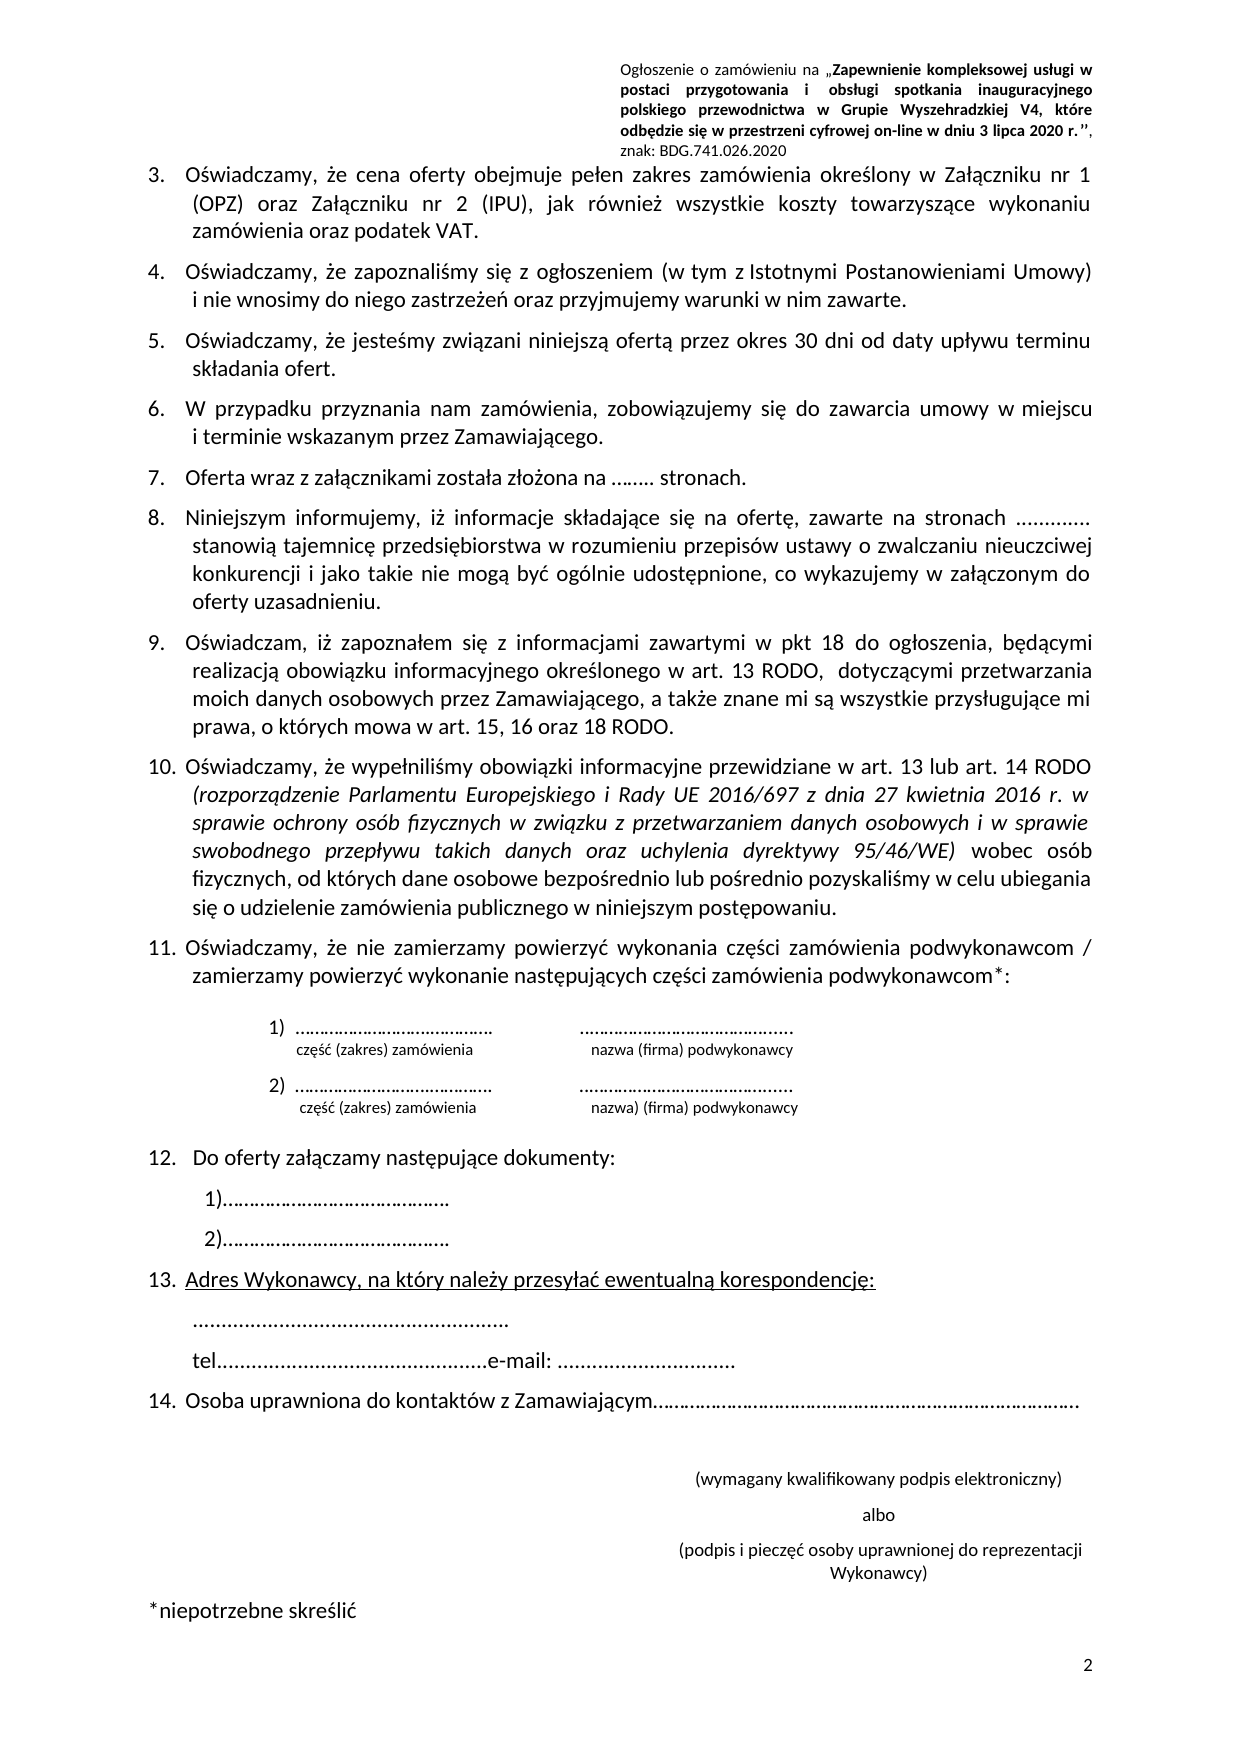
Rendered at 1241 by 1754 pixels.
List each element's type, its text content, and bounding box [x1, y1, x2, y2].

text część (zakres) zamówienia nazwa) (firma) podwykonawcy [281, 1098, 1092, 1118]
list Oświadczamy, że jesteśmy związani niniejszą ofertą przez okres 30 dni od daty upływu terminu składania ofert. [148, 326, 1092, 382]
list Niniejszym informujemy, iż informacje składające się na ofertę, zawarte na stronach ............. stanowią tajemnicę przedsiębiorstwa w rozumieniu przepisów ustawy o zwalczaniu nieuczciwej konkurencji i jako takie nie mogą być ogólnie udostępnione, co wykazujemy w załączonym do oferty uzasadnieniu. [148, 503, 1092, 615]
text część (zakres) zamówienia nazwa (firma) podwykonawcy [258, 1039, 1092, 1060]
text 1) ……………………….…………. ..………………………………...... [259, 1014, 1092, 1039]
list Adres Wykonawcy, na który należy przesyłać ewentualną korespondencję: [148, 1265, 1092, 1293]
text tel...............................................e-mail: ............................... [192, 1346, 1092, 1374]
list ……………………………………. [204, 1224, 1092, 1252]
list W przypadku przyznania nam zamówienia, zobowiązujemy się do zawarcia umowy w miejscu i terminie wskazanym przez Zamawiającego. [148, 394, 1092, 450]
list Do oferty załączamy następujące dokumenty: [148, 1143, 1092, 1171]
list Osoba uprawniona do kontaktów z Zamawiającym……………………………………………………………………… [148, 1386, 1092, 1414]
list Oświadczamy, że zapoznaliśmy się z ogłoszeniem (w tym z Istotnymi Postanowieniami Umowy) i nie wnosimy do niego zastrzeżeń oraz przyjmujemy warunki w nim zawarte. [148, 257, 1092, 313]
list Oferta wraz z załącznikami została złożona na …….. stronach. [148, 463, 1092, 491]
text albo [665, 1503, 1092, 1526]
list Oświadczamy, że cena oferty obejmuje pełen zakres zamówienia określony w Załączniku nr 1 (OPZ) oraz Załączniku nr 2 (IPU), jak również wszystkie koszty towarzyszące wykonaniu zamówienia oraz podatek VAT. [148, 161, 1092, 245]
text ....................................................... [192, 1305, 1092, 1333]
list Oświadczamy, że wypełniliśmy obowiązki informacyjne przewidziane w art. 13 lub art. 14 RODO (rozporządzenie Parlamentu Europejskiego i Rady UE 2016/697 z dnia 27 kwietnia 2016 r. w sprawie ochrony osób fizycznych w związku z przetwarzaniem danych osobowych i w sprawie swobodnego przepływu takich danych oraz uchylenia dyrektywy 95/46/WE) wobec osób fizycznych, od których dane osobowe bezpośrednio lub pośrednio pozyskaliśmy w celu ubiegania się o udzielenie zamówienia publicznego w niniejszym postępowaniu. [148, 752, 1092, 921]
list Oświadczamy, że nie zamierzamy powierzyć wykonania części zamówienia podwykonawcom / zamierzamy powierzyć wykonanie następujących części zamówienia podwykonawcom*: [148, 933, 1092, 989]
text (wymagany kwalifikowany podpis elektroniczny) [665, 1467, 1092, 1490]
text *niepotrzebne skreślić [148, 1596, 1092, 1624]
text (podpis i pieczęć osoby uprawnionej do reprezentacji Wykonawcy) [665, 1538, 1092, 1584]
list ……………………………………. [204, 1184, 1092, 1212]
text 2) ……………………….…………. ..………………………………...... [185, 1072, 1092, 1098]
list Oświadczam, iż zapoznałem się z informacjami zawartymi w pkt 18 do ogłoszenia, będącymi realizacją obowiązku informacyjnego określonego w art. 13 RODO, dotyczącymi przetwarzania moich danych osobowych przez Zamawiającego, a także znane mi są wszystkie przysługujące mi prawa, o których mowa w art. 15, 16 oraz 18 RODO. [148, 628, 1092, 740]
